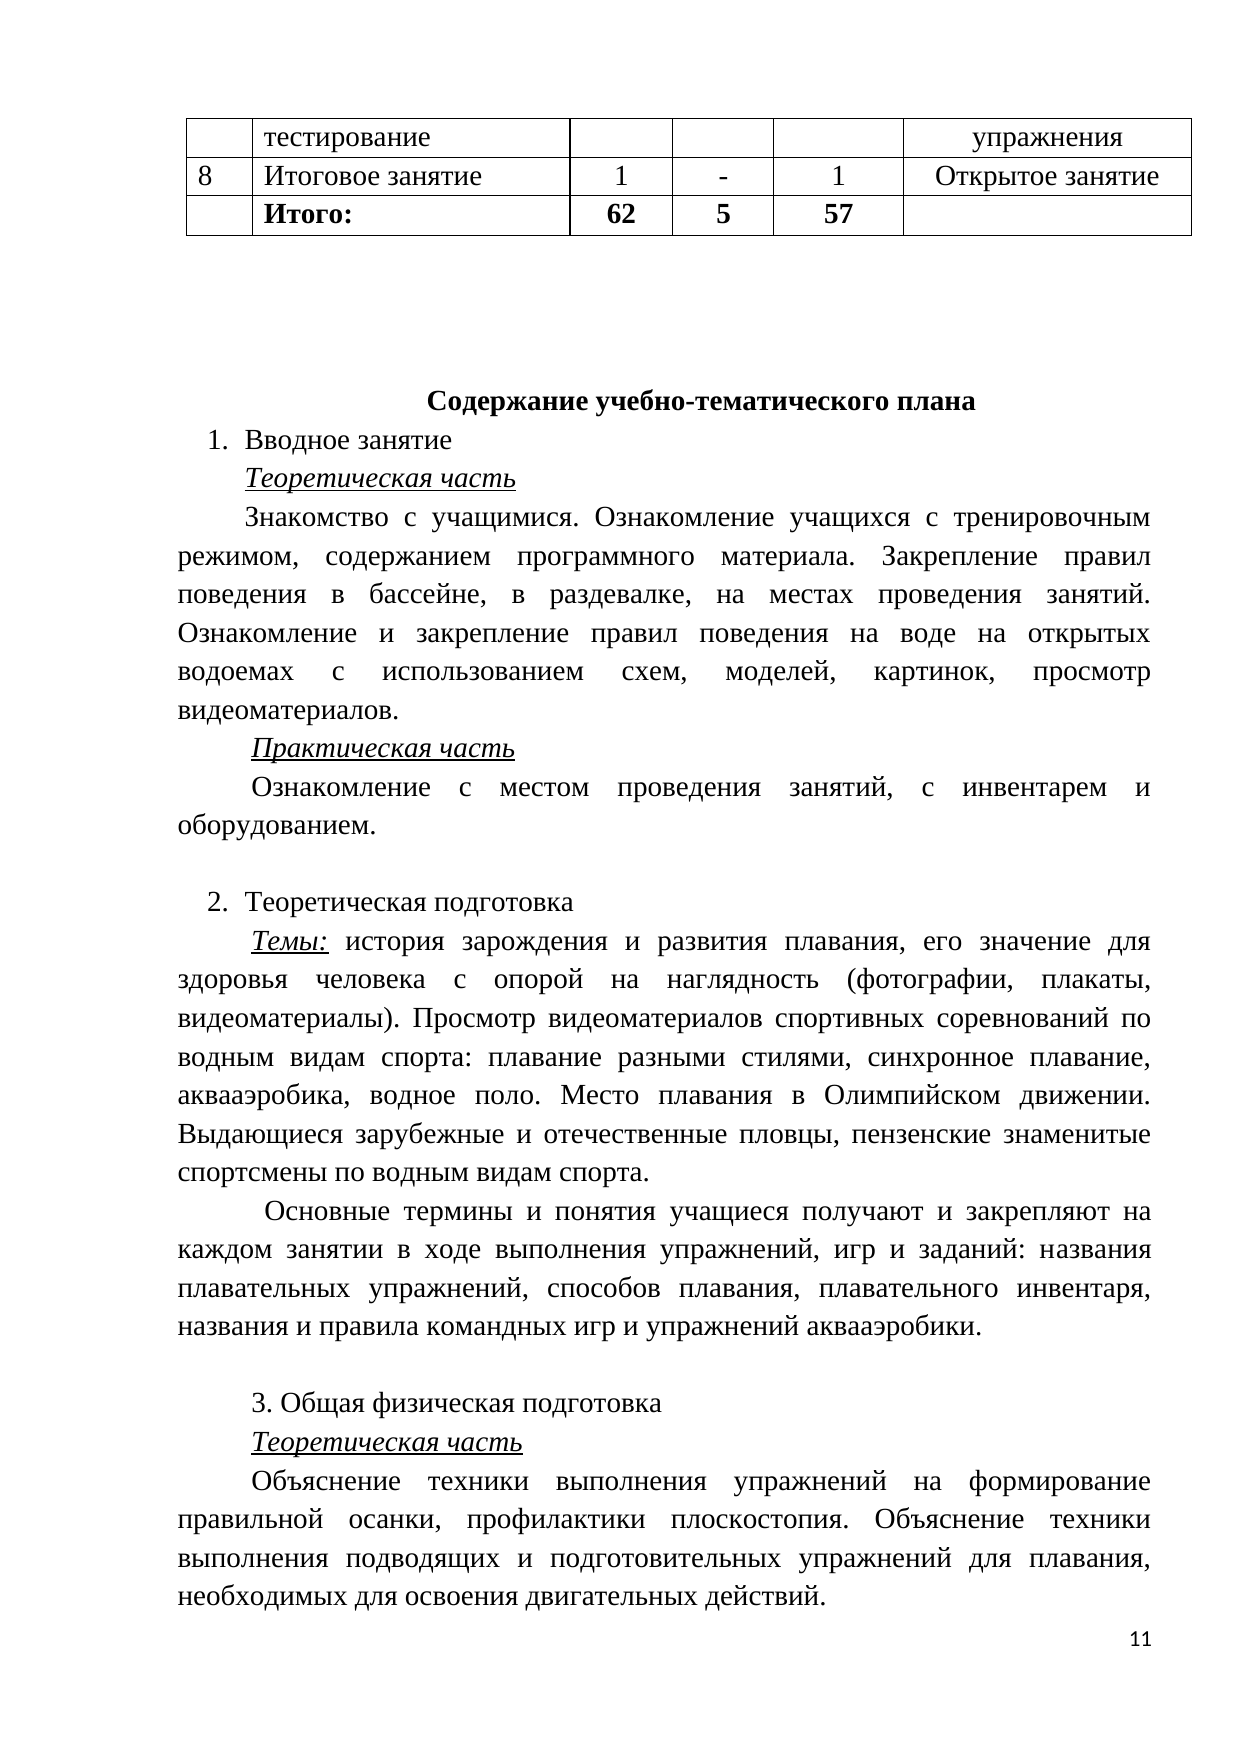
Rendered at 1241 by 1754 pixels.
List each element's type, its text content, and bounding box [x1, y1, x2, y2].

table_cell Итоговое занятие [253, 158, 569, 195]
text Содержание учебно-тематического плана [177, 383, 1152, 417]
table_cell 62 [571, 196, 672, 234]
text Знакомство с учащимися. Ознакомление учащихся с тренировочным режимом, содержанием программного материала. Закрепление правил поведения в бассейне, в раздевалке, на местах проведения занятий. Ознакомление и закрепление правил поведения на воде на открытых водоемах с использованием схем, моделей, картинок, просмотр видеоматериалов. [177, 499, 1152, 725]
table_cell Открытое занятие [904, 158, 1191, 195]
table_cell 1 [774, 158, 903, 195]
table_cell [904, 196, 1191, 234]
text Теоретическая часть [177, 461, 1152, 494]
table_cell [904, 119, 1191, 157]
table_cell 5 [673, 196, 773, 234]
table_cell [187, 196, 252, 234]
text Объяснение техники выполнения упражнений на формирование правильной осанки, профилактики плоскостопия. Объяснение техники выполнения подводящих и подготовительных упражнений для плавания, необходимых для освоения двигательных действий. [177, 1463, 1152, 1612]
text Практическая часть [177, 730, 1152, 764]
table_cell - [673, 158, 773, 195]
table_cell 57 [774, 196, 903, 234]
list Вводное занятие [207, 422, 1152, 456]
table_cell Итого: [253, 196, 569, 234]
table_cell 1 [571, 158, 672, 195]
table_cell 8 [187, 158, 252, 195]
text 3. Общая физическая подготовка [177, 1386, 1152, 1419]
text Ознакомление с местом проведения занятий, с инвентарем и оборудованием. [177, 769, 1152, 841]
text Теоретическая часть [177, 1424, 1152, 1458]
list Теоретическая подготовка [207, 884, 1152, 918]
table_cell 2 [571, 119, 672, 157]
text Основные термины и понятия учащиеся получают и закрепляют на каждом занятии в ходе выполнения упражнений, игр и заданий: названия плавательных упражнений, способов плавания, плавательного инвентаря, названия и правила командных игр и упражнений аквааэробики. [177, 1193, 1152, 1270]
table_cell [253, 119, 569, 157]
table_cell 2 [774, 119, 903, 157]
table_cell 7 [187, 119, 252, 157]
text Темы: история зарождения и развития плавания, его значение для здоровья человека с опорой на наглядность (фотографии, плакаты, видеоматериалы). Просмотр видеоматериалов спортивных соревнований по водным видам спорта: плавание разными стилями, синхронное плавание, аквааэробика, водное поло. Место плавания в Олимпийском движении. Выдающиеся зарубежные и отечественные пловцы, пензенские знаменитые спортсмены по водным видам спорта. [177, 923, 1152, 1188]
text Основные термины и понятия учащиеся получают и закрепляют на каждом занятии в ходе выполнения упражнений, игр и заданий: названия плавательных упражнений, способов плавания, плавательного инвентаря, названия и правила командных игр и упражнений аквааэробики. [177, 1303, 1152, 1342]
table_cell - [673, 119, 773, 157]
